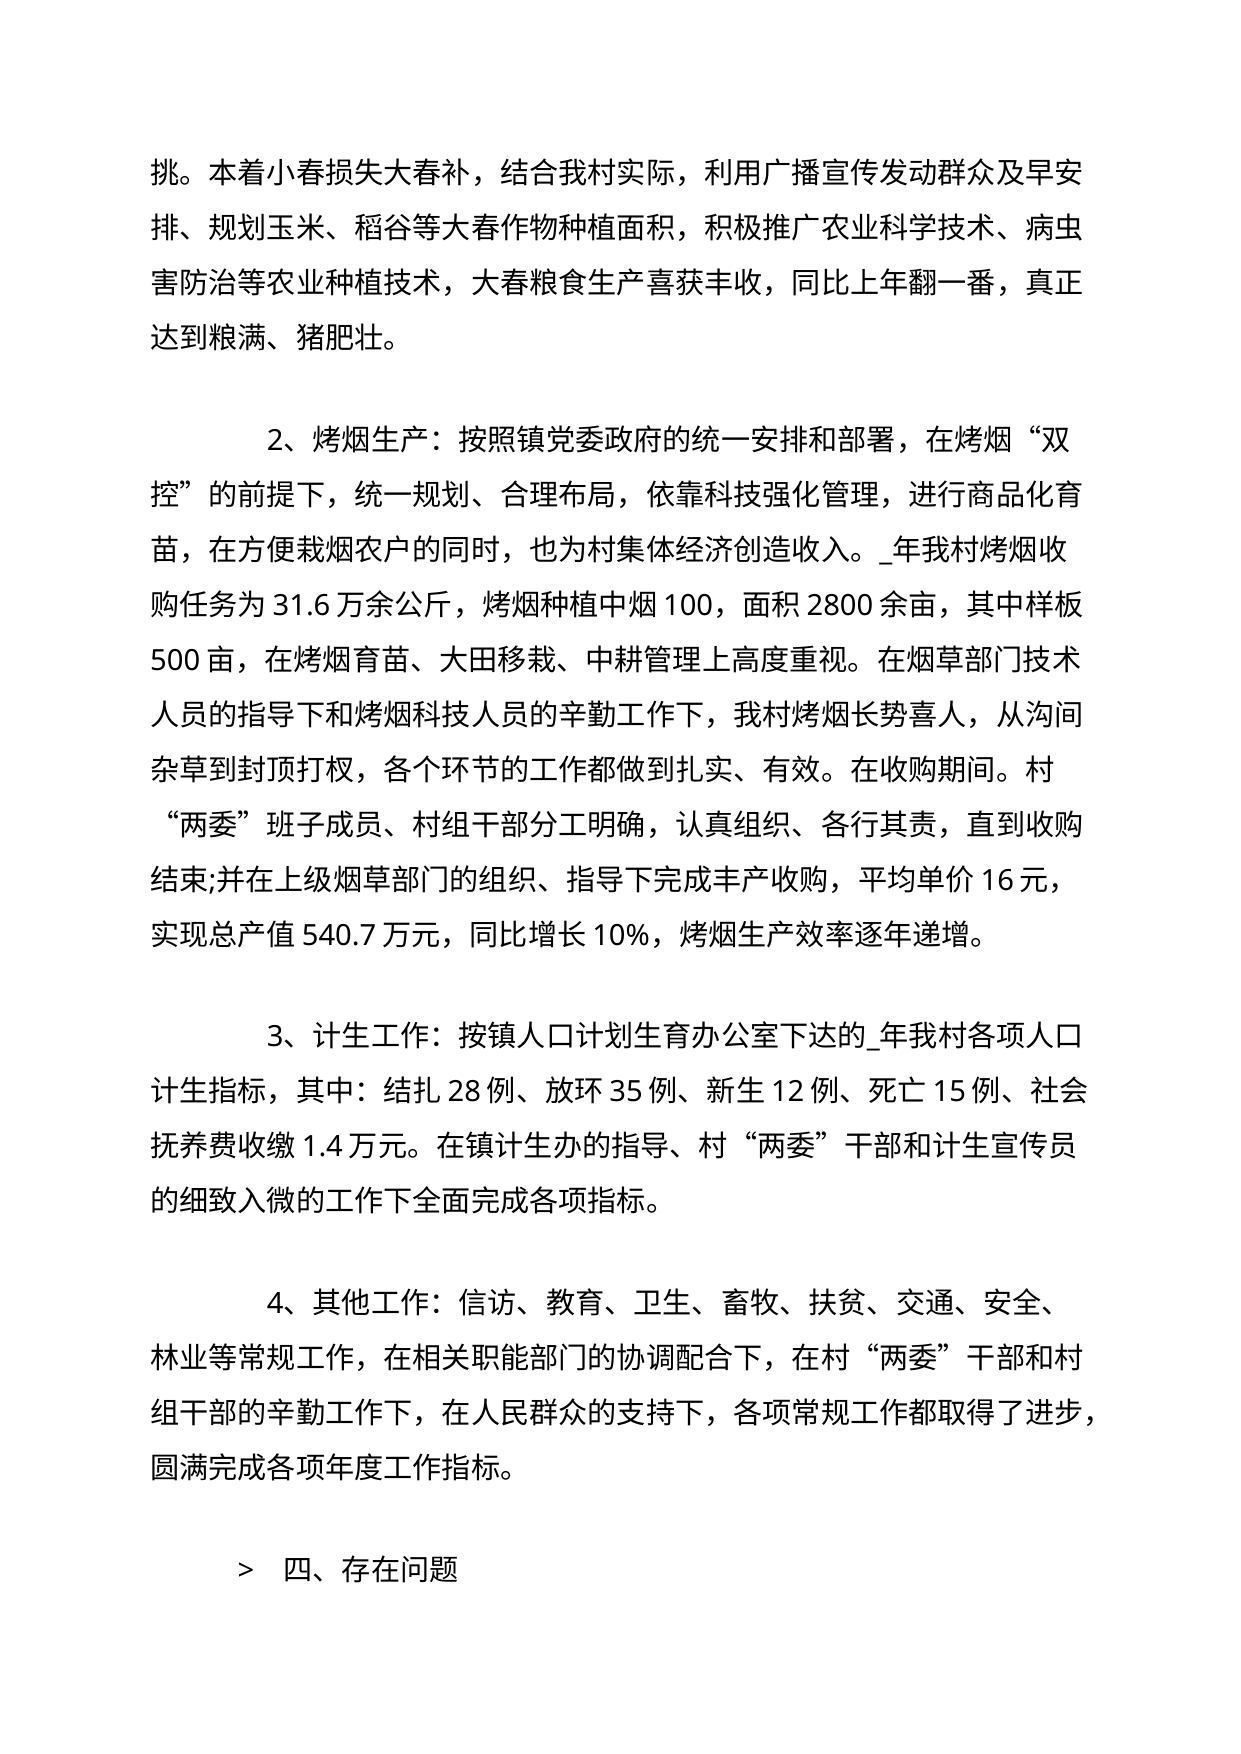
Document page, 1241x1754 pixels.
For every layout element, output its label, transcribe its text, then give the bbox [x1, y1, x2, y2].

text > 四、存在问题 [150, 1546, 1090, 1589]
text 4、其他工作：信访、教育、卫生、畜牧、扶贫、交通、安全、林业等常规工作，在相关职能部门的协调配合下，在村“两委”干部和村组干部的辛勤工作下，在人民群众的支持下，各项常规工作都取得了进步，圆满完成各项年度工作指标。 [150, 1280, 1090, 1487]
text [150, 150, 1090, 357]
text 2、烤烟生产：按照镇党委政府的统一安排和部署，在烤烟“双控”的前提下，统一规划、合理布局，依靠科技强化管理，进行商品化育苗，在方便栽烟农户的同时，也为村集体经济创造收入。_年我村烤烟收购任务为31.6万余公斤，烤烟种植中烟100，面积2800余亩，其中样板500亩，在烤烟育苗、大田移栽、中耕管理上高度重视。在烟草部门技术人员的指导下和烤烟科技人员的辛勤工作下，我村烤烟长势喜人，从沟间杂草到封顶打杈，各个环节的工作都做到扎实、有效。在收购期间。村“两委”班子成员、村组干部分工明确，认真组织、各行其责，直到收购结束;并在上级烟草部门的组织、指导下完成丰产收购，平均单价16元，实现总产值540.7万元，同比增长10%，烤烟生产效率逐年递增。 [150, 416, 1090, 953]
text 3、计生工作：按镇人口计划生育办公室下达的_年我村各项人口计生指标，其中：结扎28例、放环35例、新生12例、死亡15例、社会抚养费收缴1.4万元。在镇计生办的指导、村“两委”干部和计生宣传员的细致入微的工作下全面完成各项指标。 [150, 1013, 1090, 1220]
